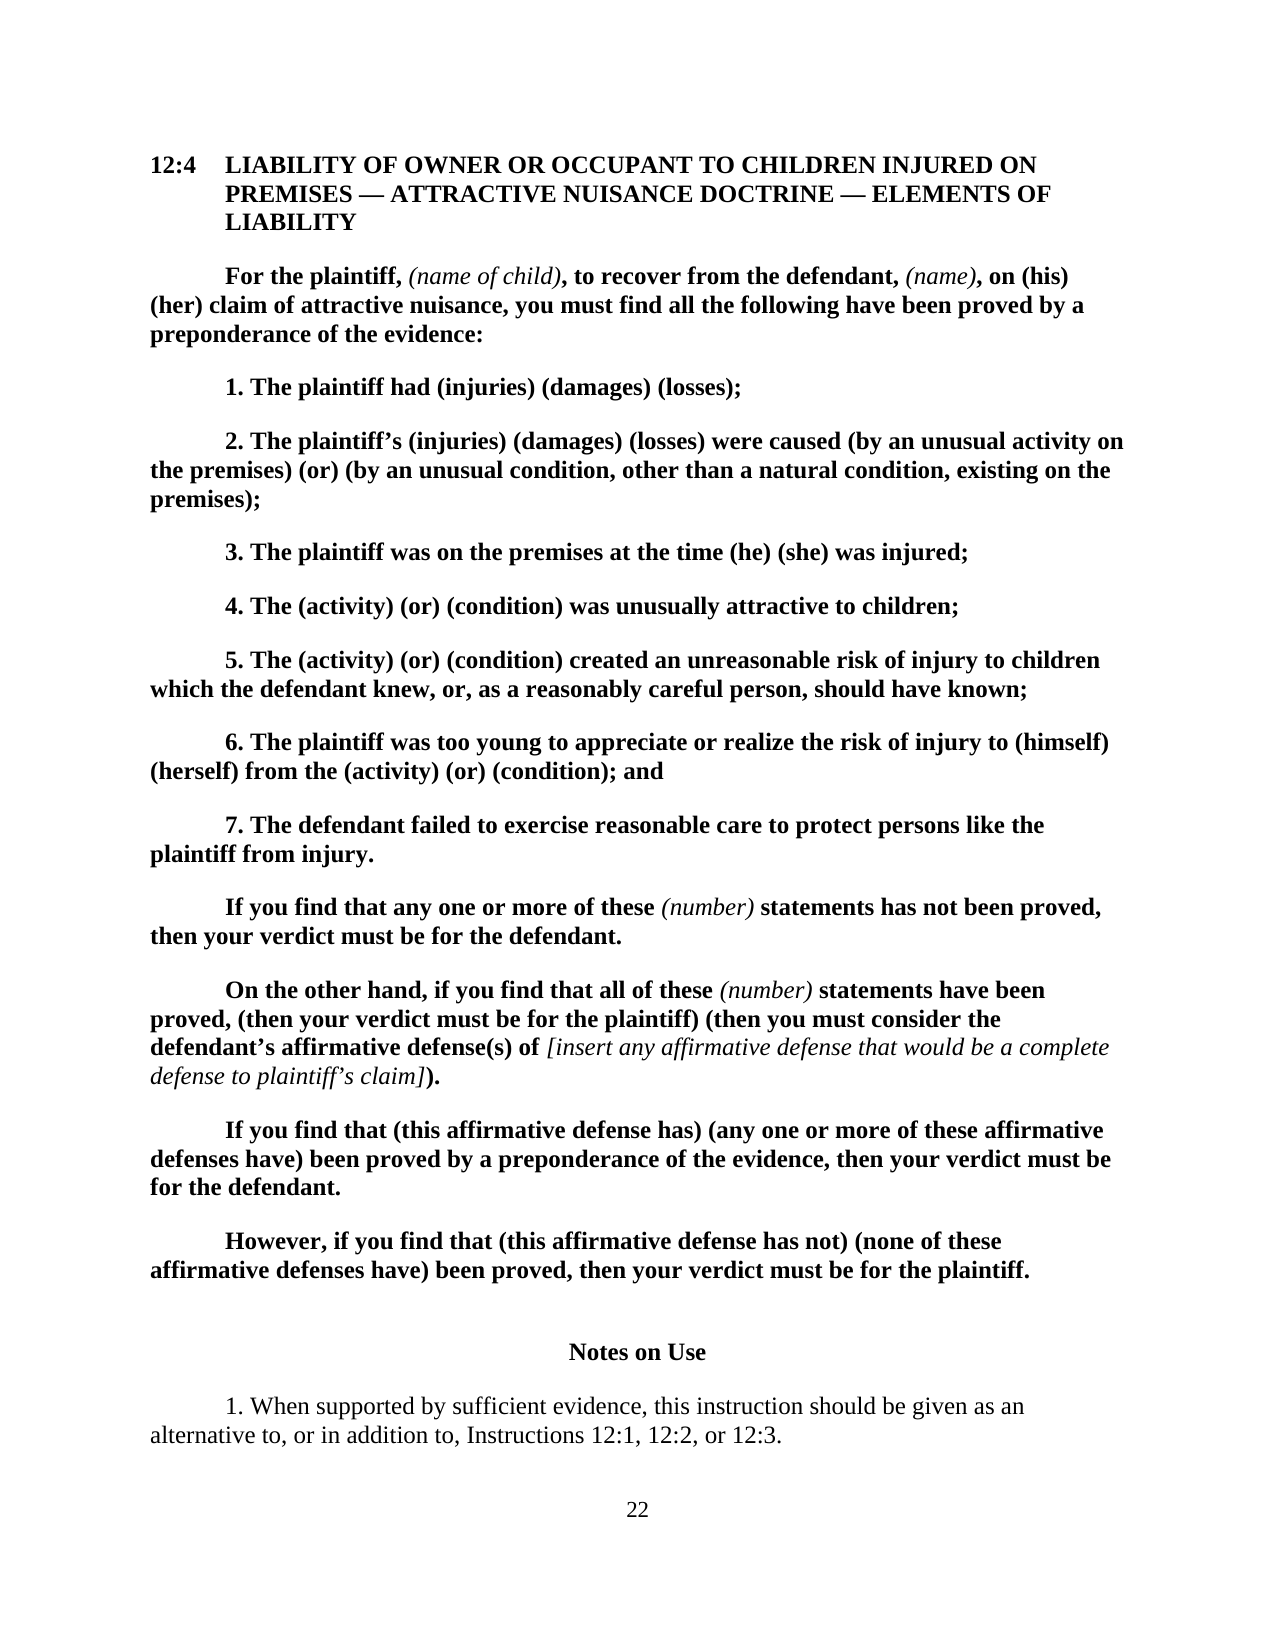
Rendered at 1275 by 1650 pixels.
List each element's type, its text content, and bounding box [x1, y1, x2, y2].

text However, if you find that (this affirmative defense has not) (none of these affirmative defenses have) been proved, then your verdict must be for the plaintiff. [150, 1226, 1125, 1284]
text 6. The plaintiff was too young to appreciate or realize the risk of injury to (himself) (herself) from the (activity) (or) (condition); and [150, 727, 1125, 785]
text 5. The (activity) (or) (condition) created an unreasonable risk of injury to children which the defendant knew, or, as a reasonably careful person, should have known; [150, 645, 1125, 702]
text If you find that (this affirmative defense has) (any one or more of these affirmative defenses have) been proved by a preponderance of the evidence, then your verdict must be for the defendant. [150, 1115, 1125, 1201]
text Notes on Use [150, 1337, 1125, 1366]
text For the plaintiff, (name of child), to recover from the defendant, (name), on (his) (her) claim of attractive nuisance, you must find all the following have been proved by a preponderance of the evidence: [150, 261, 1125, 347]
text If you find that any one or more of these (number) statements has not been proved, then your verdict must be for the defendant. [150, 892, 1125, 950]
text 1. The plaintiff had (injuries) (damages) (losses); [150, 372, 1125, 401]
text 7. The defendant failed to exercise reasonable care to protect persons like the plaintiff from injury. [150, 810, 1125, 867]
text 4. The (activity) (or) (condition) was unusually attractive to children; [150, 591, 1125, 620]
text 1. When supported by sufficient evidence, this instruction should be given as an alternative to, or in addition to, Instructions 12:1, 12:2, or 12:3. [150, 1391, 1125, 1449]
text 3. The plaintiff was on the premises at the time (he) (she) was injured; [150, 537, 1125, 566]
text 12:4 LIABILITY OF OWNER OR OCCUPANT TO CHILDREN INJURED ON PREMISES — ATTRACTIVE NUISANCE DOCTRINE — ELEMENTS OF LIABILITY [150, 150, 1125, 236]
text On the other hand, if you find that all of these (number) statements have been proved, (then your verdict must be for the plaintiff) (then you must consider the defendant’s affirmative defense(s) of [insert any affirmative defense that would be a complete defense to plaintiff’s claim]). [150, 975, 1125, 1090]
text 2. The plaintiff’s (injuries) (damages) (losses) were caused (by an unusual activity on the premises) (or) (by an unusual condition, other than a natural condition, existing on the premises); [150, 426, 1125, 512]
